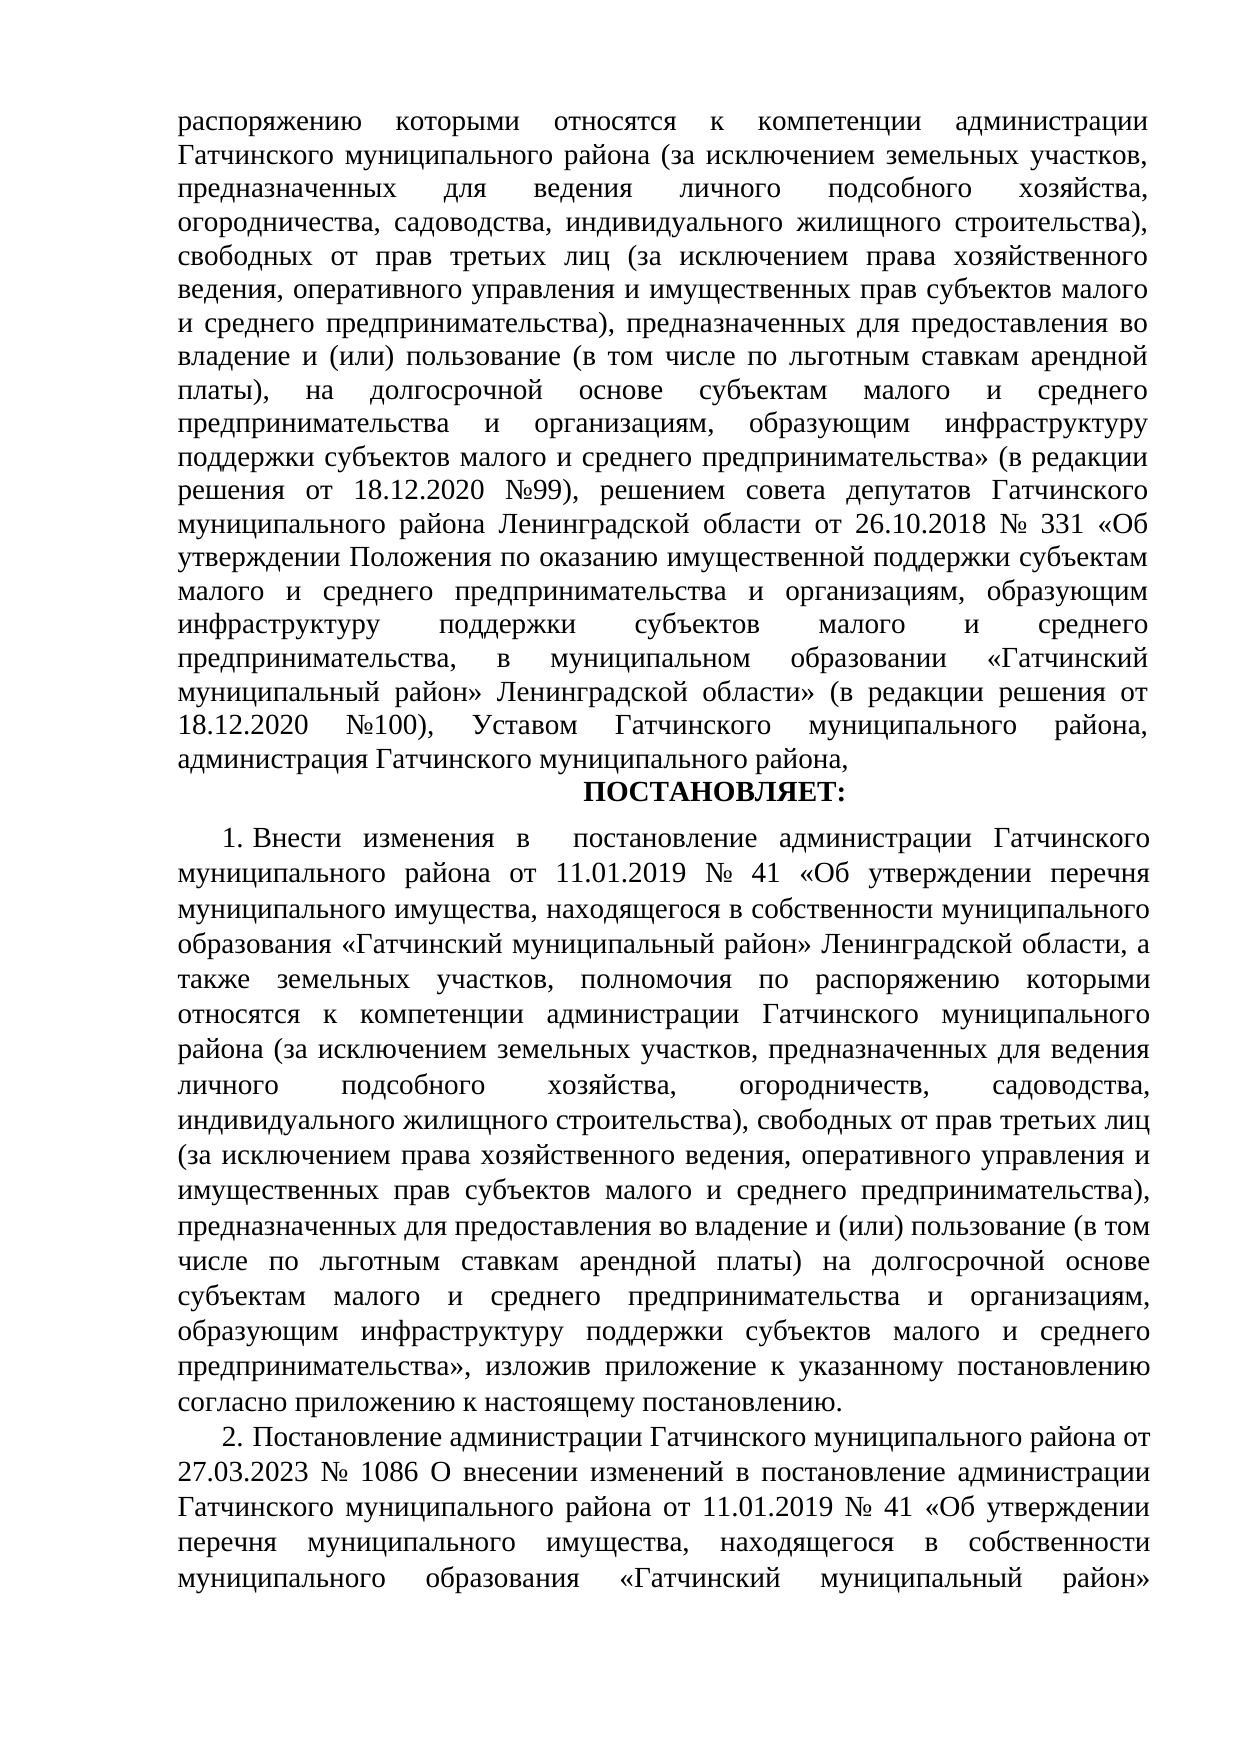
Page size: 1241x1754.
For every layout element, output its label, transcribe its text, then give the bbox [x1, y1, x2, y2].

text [177, 103, 1149, 774]
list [177, 1419, 1151, 1593]
text ПОСТАНОВЛЯЕТ: [177, 774, 1149, 808]
list Внести изменения в постановление администрации Гатчинского муниципального района от 11.01.2019 № 41 «Об утверждении перечня муниципального имущества, находящегося в собственности муниципального образования «Гатчинский муниципальный район» Ленинградской области, а также земельных участков, полномочия по распоряжению которыми относятся к компетенции администрации Гатчинского муниципального района (за исключением земельных участков, предназначенных для ведения личного подсобного хозяйства, огородничеств, садоводства, индивидуального жилищного строительства), свободных от прав третьих лиц (за исключением права хозяйственного ведения, оперативного управления и имущественных прав субъектов малого и среднего предпринимательства), предназначенных для предоставления во владение и (или) пользование (в том числе по льготным ставкам арендной платы) на долгосрочной основе субъектам малого и среднего предпринимательства и организациям, образующим инфраструктуру поддержки субъектов малого и среднего предпринимательства», изложив приложение к указанному постановлению согласно приложению к настоящему постановлению. [177, 820, 1151, 1417]
